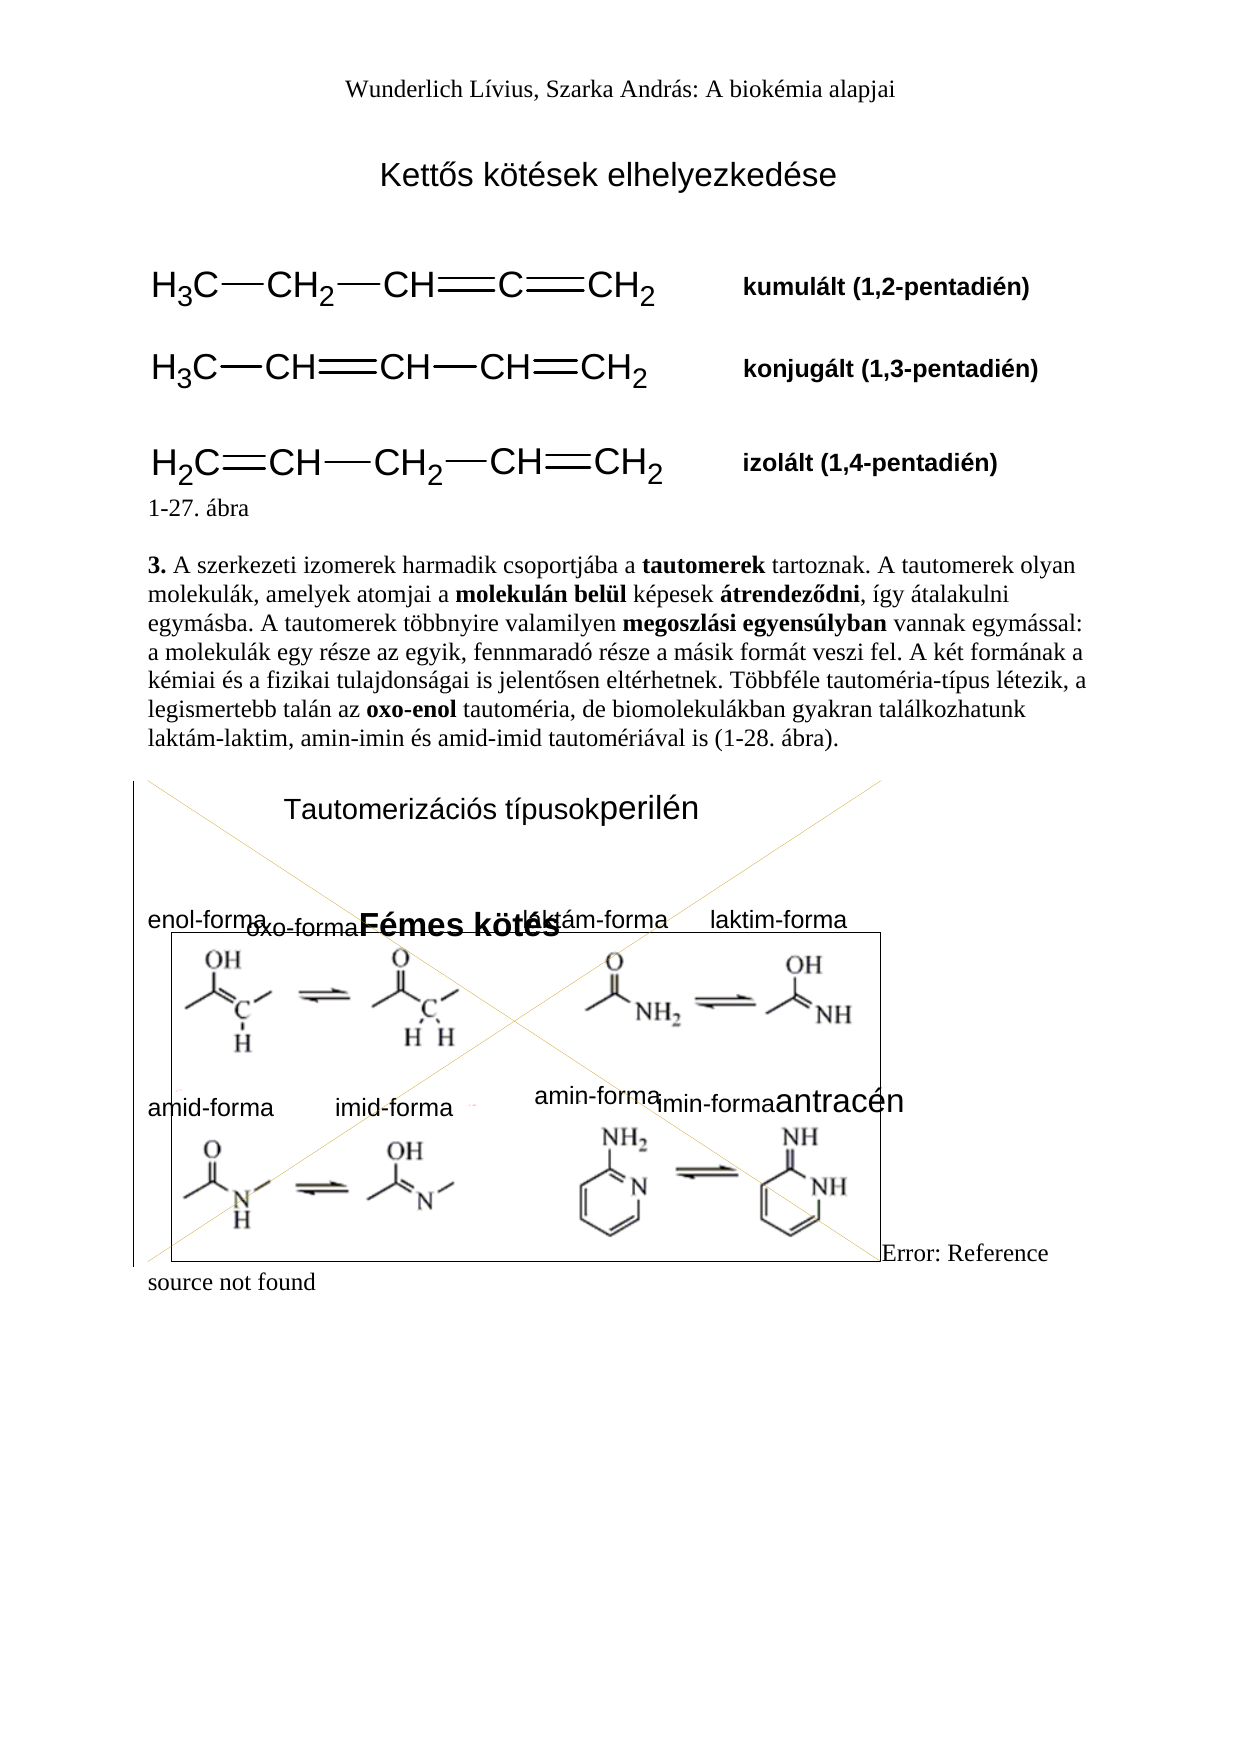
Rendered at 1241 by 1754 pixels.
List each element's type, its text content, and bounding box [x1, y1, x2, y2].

text 3. A szerkezeti izomerek harmadik csoportjába a tautomerek tartoznak. A tautomerek olyan molekulák, amelyek atomjai a molekulán belül képesek átrendeződni, így átalakulni egymásba. A tautomerek többnyire valamilyen megoszlási egyensúlyban vannak egymással: a molekulák egy része az egyik, fennmaradó része a másik formát veszi fel. A két formának a kémiai és a fizikai tulajdonságai is jelentősen eltérhetnek. Többféle tautoméria-típus létezik, a legismertebb talán az oxo-enol tautoméria, de biomolekulákban gyakran találkozhatunk laktám-laktim, amin-imin és amid-imid tautomériával is (1-28. ábra). [148, 551, 1093, 752]
picture [872, 1096, 880, 1102]
text 1-27. ábra [148, 493, 1093, 522]
picture [172, 933, 512, 1244]
picture [172, 1022, 878, 1261]
picture [516, 933, 880, 1260]
picture [872, 1104, 880, 1110]
picture [387, 933, 647, 1020]
picture [370, 1104, 377, 1114]
